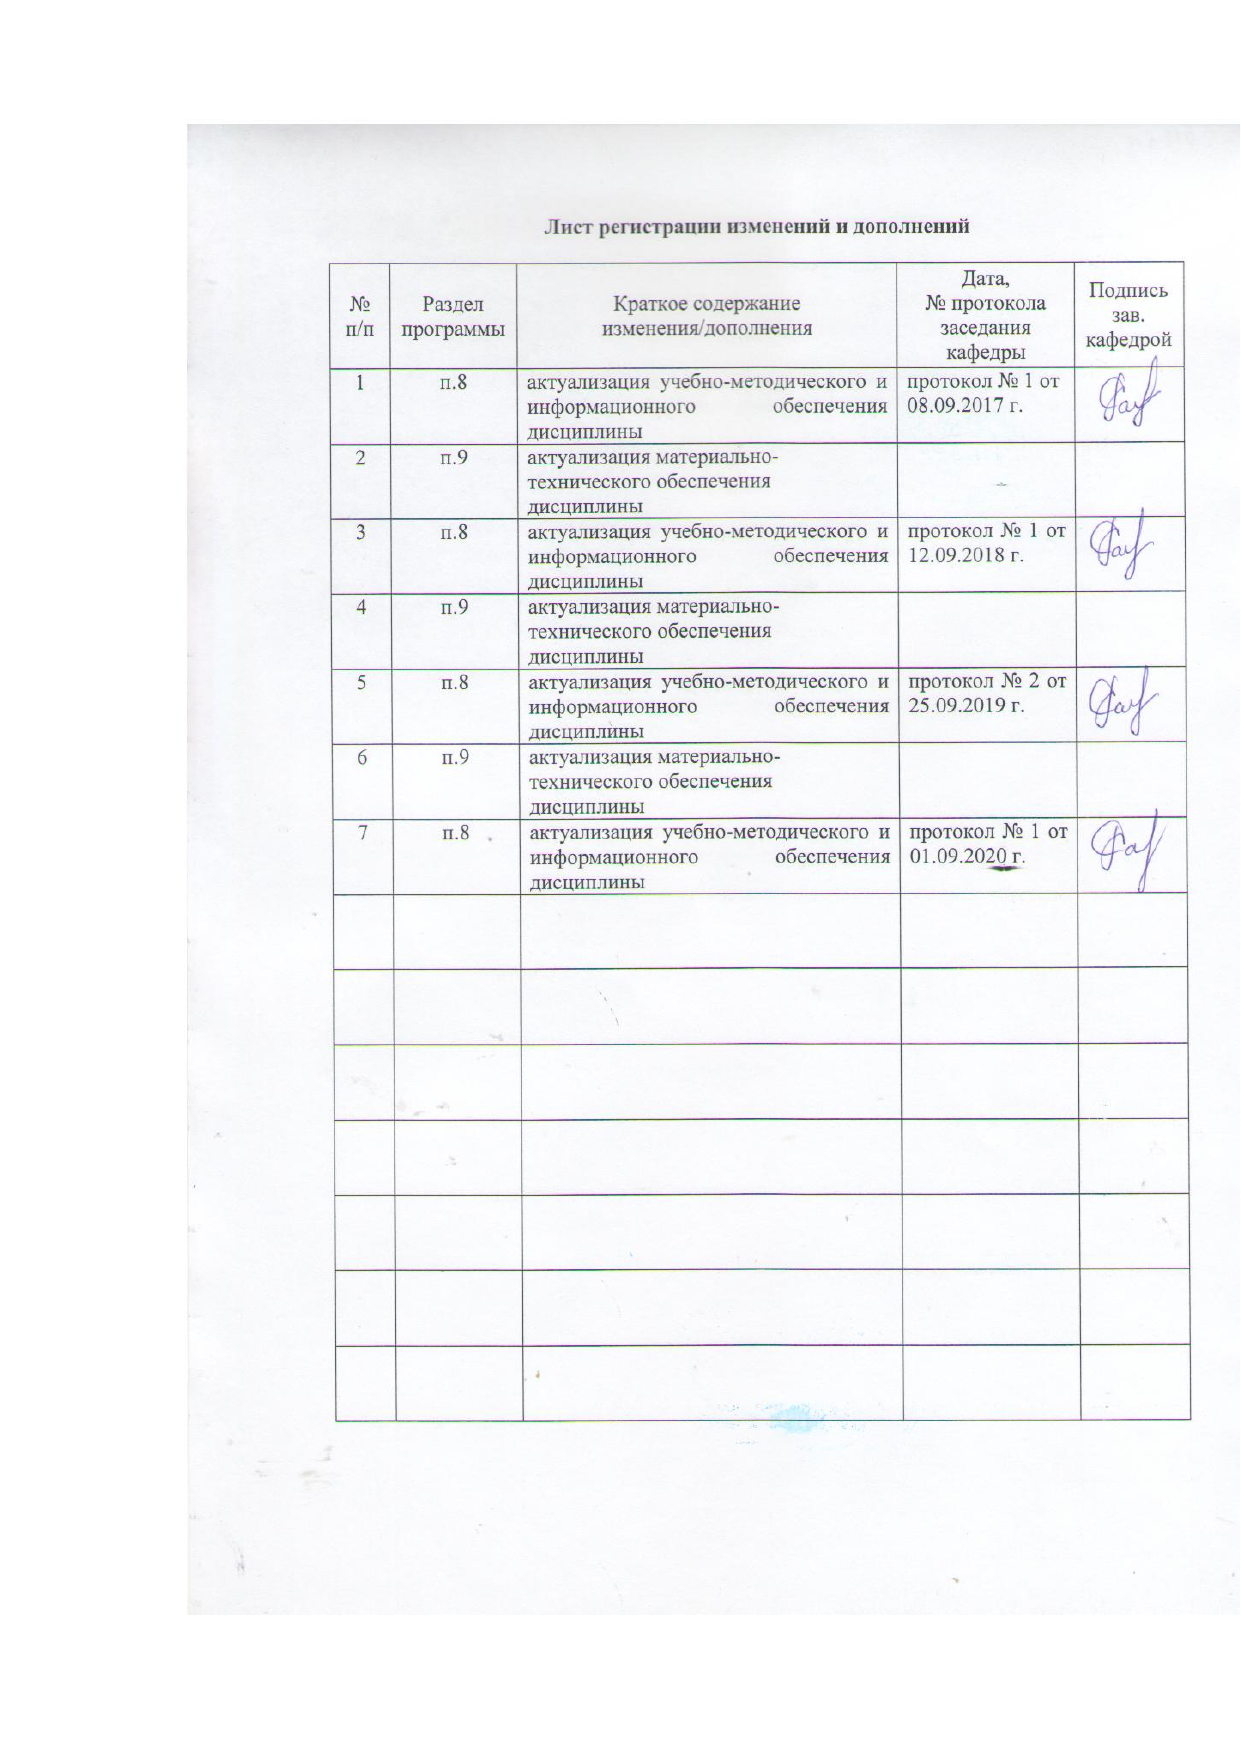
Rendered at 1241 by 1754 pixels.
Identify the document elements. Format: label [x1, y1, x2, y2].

picture [177, 118, 1241, 1620]
